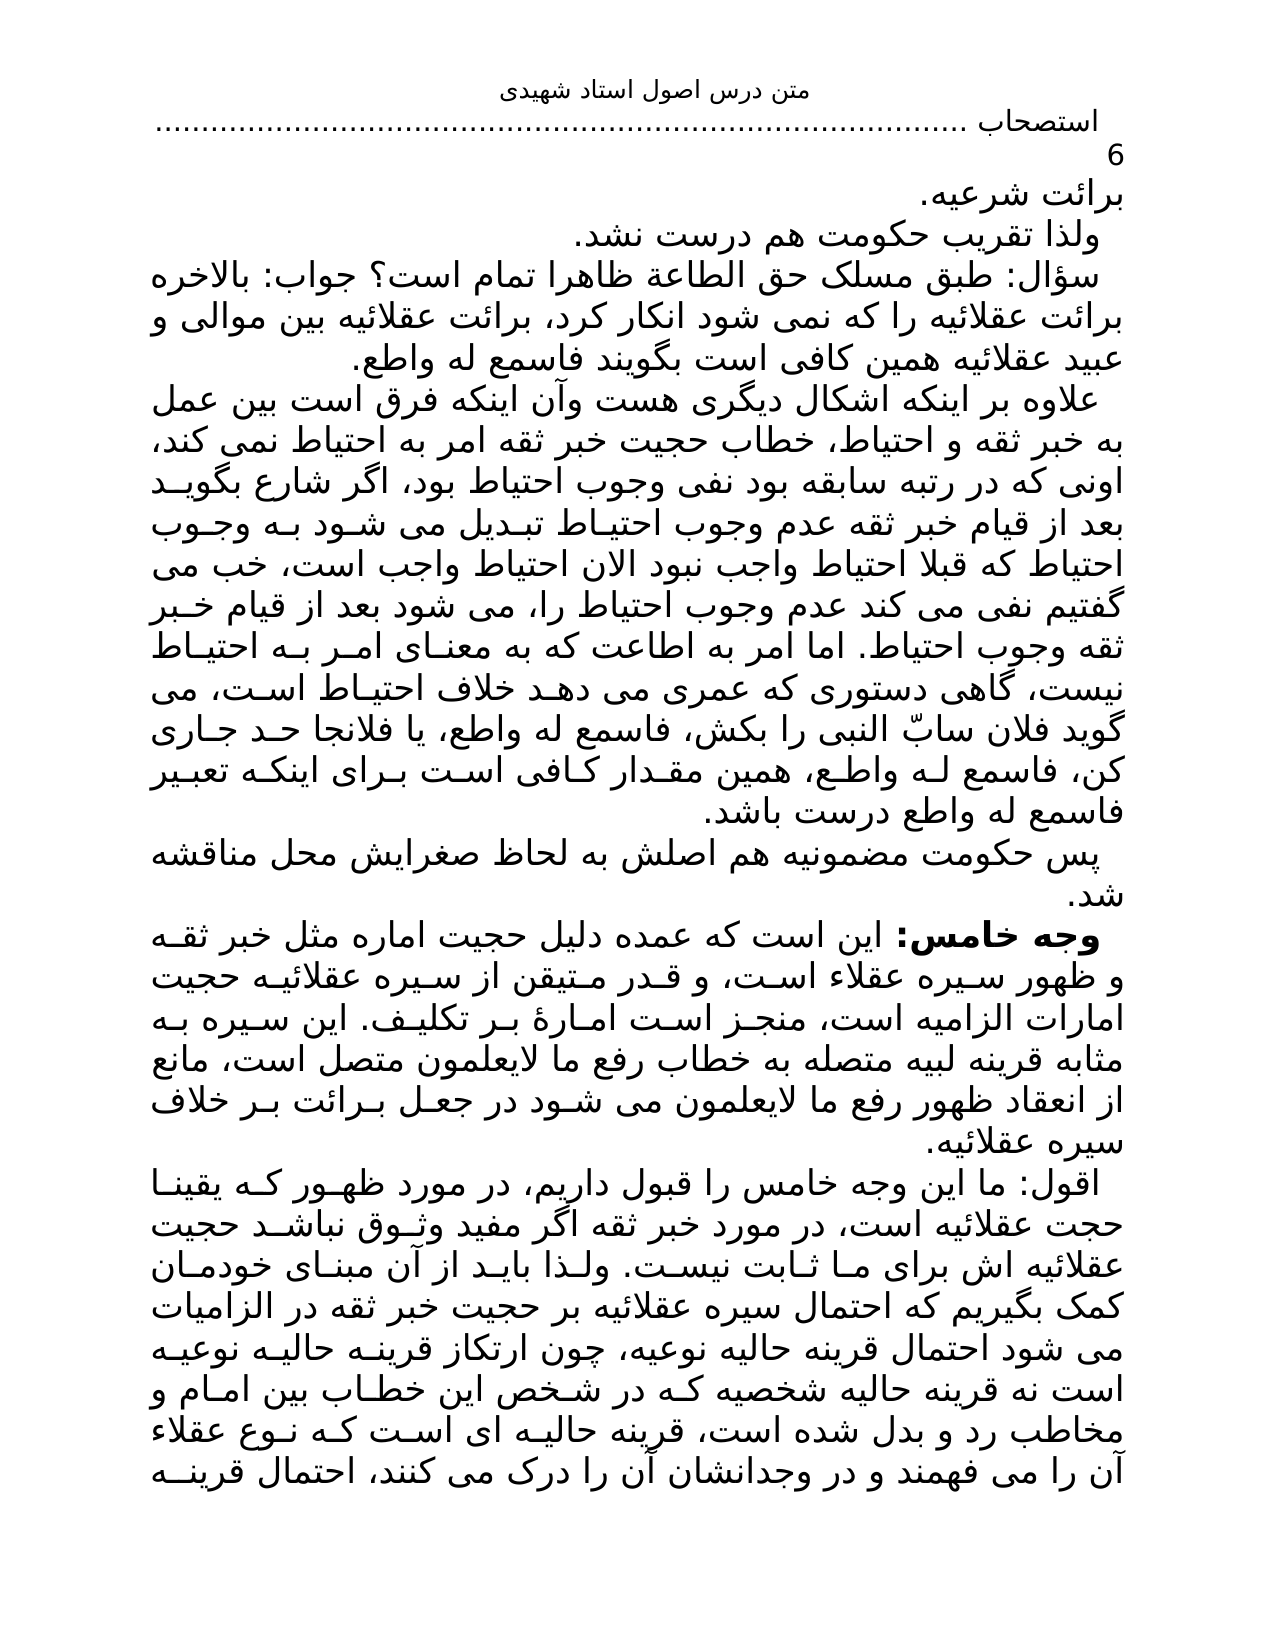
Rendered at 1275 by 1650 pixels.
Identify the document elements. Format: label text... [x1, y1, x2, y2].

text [150, 172, 1125, 213]
text علاوه بر اینکه اشکال دیگری هست وآن اینکه فرق است بین عمل به خبر ثقه و احتیاط، خطاب حجیت خبر ثقه امر به احتیاط نمی کند، اونی که در رتبه سابقه بود نفی وجوب احتیاط بود، اگر شارع بگوید بعد از قیام خبر ثقه عدم وجوب احتیاط تبدیل می شود به وجوب احتیاط که قبلا احتیاط واجب نبود الان احتیاط واجب است، خب می گفتیم نفی می کند عدم وجوب احتیاط را، می شود بعد از قیام خبر ثقه وجوب احتیاط. اما امر به اطاعت که به معنای امر به احتیاط نیست، گاهی دستوری که عمری می دهد خلاف احتیاط است، می گوید فلان سابّ النبی را بکش، فاسمع له واطع، یا فلانجا حد جاری کن، فاسمع له واطع، همین مقدار کافی است برای اینکه تعبیر فاسمع له واطع درست باشد. [150, 378, 1125, 832]
text وجه خامس: این است که عمده دلیل حجیت اماره مثل خبر ثقه و ظهور سیره عقلاء است، و قدر متیقن از سیره عقلائیه حجیت امارات الزامیه است، منجز است امارۀ بر تکلیف. این سیره به مثابه قرینه لبیه متصله به خطاب رفع ما لایعلمون متصل است، مانع از انعقاد ظهور رفع ما لایعلمون می شود در جعل برائت بر خلاف سیره عقلائیه. [150, 914, 1125, 1162]
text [150, 1162, 1125, 1492]
text پس حکومت مضمونیه هم اصلش به لحاظ صغرایش محل مناقشه شد. [150, 832, 1125, 914]
text ولذا تقریب حکومت هم درست نشد. [150, 213, 1125, 254]
text سؤال: طبق مسلک حق الطاعة ظاهرا تمام است؟ جواب: بالاخره برائت عقلائیه را که نمی شود انکار کرد، برائت عقلائیه بین موالی و عبید عقلائیه همین کافی است بگویند فاسمع له واطع. [150, 254, 1125, 378]
